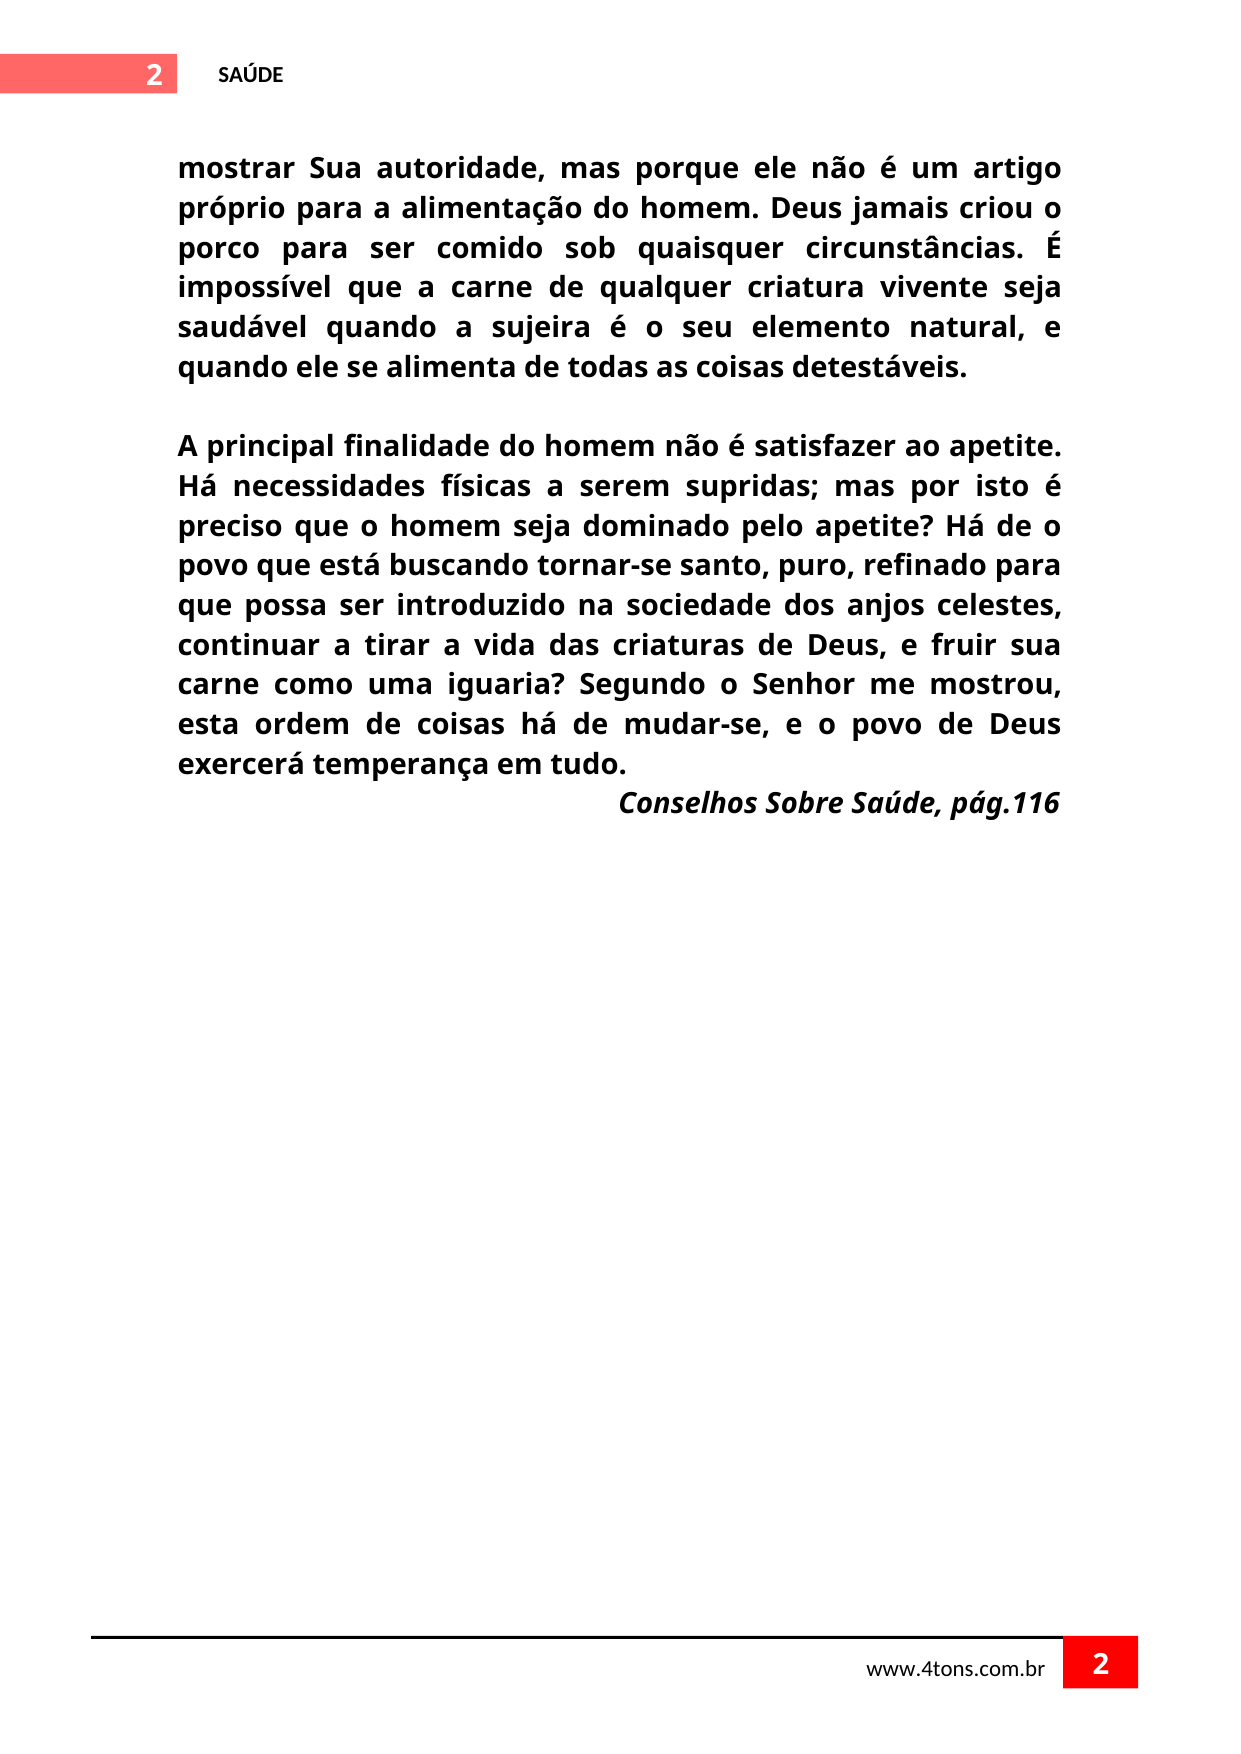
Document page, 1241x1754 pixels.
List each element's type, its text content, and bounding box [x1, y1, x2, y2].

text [177, 148, 1063, 386]
text Conselhos Sobre Saúde, pág.116 [177, 783, 1063, 822]
text A principal finalidade do homem não é satisfazer ao apetite. Há necessidades físicas a serem supridas; mas por isto é preciso que o homem seja dominado pelo apetite? Há de o povo que está buscando tornar-se santo, puro, refinado para que possa ser introduzido na sociedade dos anjos celestes, continuar a tirar a vida das criaturas de Deus, e fruir sua carne como uma iguaria? Segundo o Senhor me mostrou, esta ordem de coisas há de mudar-se, e o povo de Deus exercerá temperança em tudo. [177, 425, 1063, 783]
